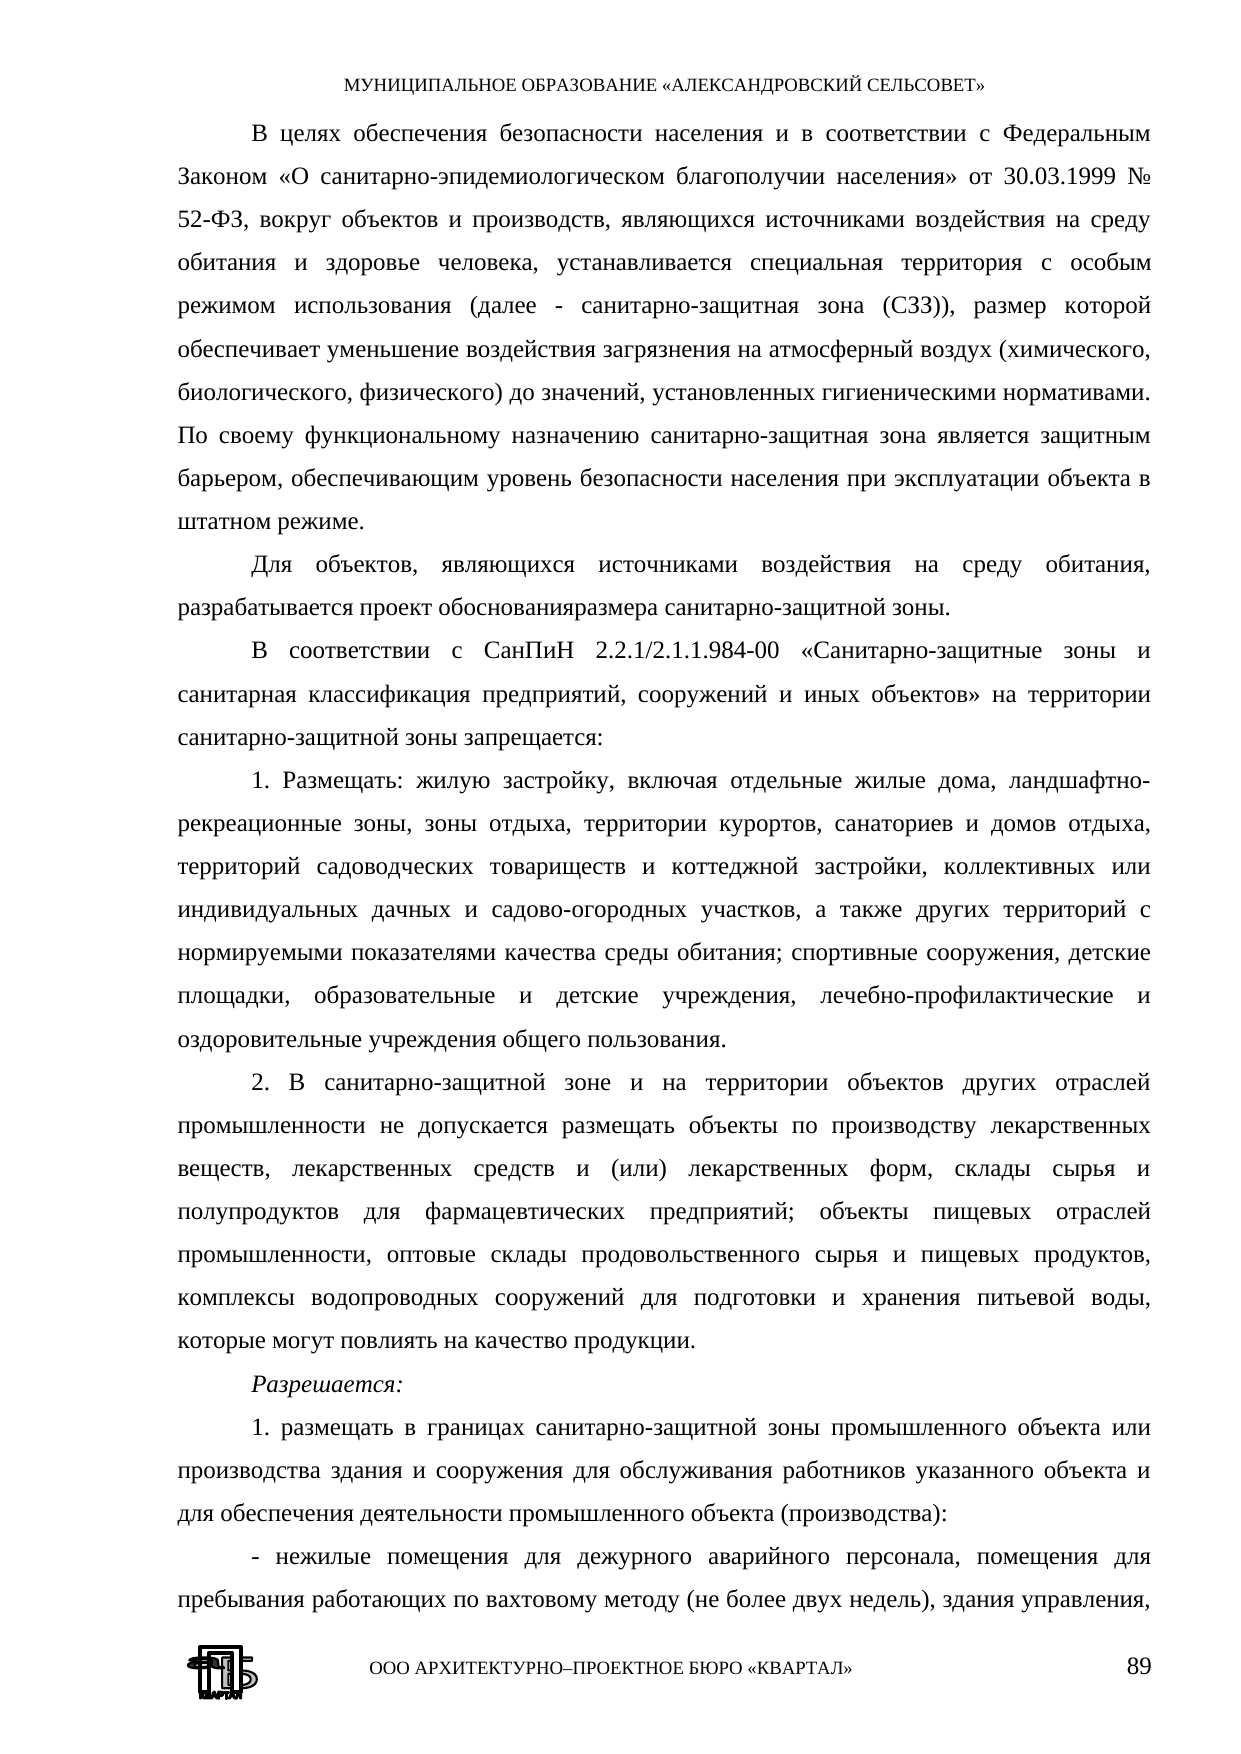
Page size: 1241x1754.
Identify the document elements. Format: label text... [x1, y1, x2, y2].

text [177, 1541, 1152, 1613]
text В целях обеспечения безопасности населения и в соответствии с Федеральным Законом «О санитарно-эпидемиологическом благополучии населения» от 30.03.1999 № 52-ФЗ, вокруг объектов и производств, являющихся источниками воздействия на среду обитания и здоровье человека, устанавливается специальная территория с особым режимом использования (далее - санитарно-защитная зона (СЗЗ)), размер которой обеспечивает уменьшение воздействия загрязнения на атмосферный воздух (химического, биологического, физического) до значений, установленных гигиеническими нормативами. По своему функциональному назначению санитарно-защитная зона является защитным барьером, обеспечивающим уровень безопасности населения при эксплуатации объекта в штатном режиме. [177, 118, 1152, 535]
text 1. размещать в границах санитарно-защитной зоны промышленного объекта или производства здания и сооружения для обслуживания работников указанного объекта и для обеспечения деятельности промышленного объекта (производства): [177, 1412, 1152, 1527]
text Для объектов, являющихся источниками воздействия на среду обитания, разрабатывается проект обоснованияразмера санитарно-защитной зоны. [177, 549, 1152, 621]
text В соответствии с СанПиН 2.2.1/2.1.1.984-00 «Санитарно-защитные зоны и санитарная классификация предприятий, сооружений и иных объектов» на территории санитарно-защитной зоны запрещается: [177, 636, 1152, 751]
text Разрешается: [177, 1369, 1152, 1397]
text 1. Размещать: жилую застройку, включая отдельные жилые дома, ландшафтно-рекреационные зоны, зоны отдыха, территории курортов, санаториев и домов отдыха, территорий садоводческих товариществ и коттеджной застройки, коллективных или индивидуальных дачных и садово-огородных участков, а также других территорий с нормируемыми показателями качества среды обитания; спортивные сооружения, детские площадки, образовательные и детские учреждения, лечебно-профилактические и оздоровительные учреждения общего пользования. [177, 765, 1152, 1052]
text 2. В санитарно-защитной зоне и на территории объектов других отраслей промышленности не допускается размещать объекты по производству лекарственных веществ, лекарственных средств и (или) лекарственных форм, склады сырья и полупродуктов для фармацевтических предприятий; объекты пищевых отраслей промышленности, оптовые склады продовольственного сырья и пищевых продуктов, комплексы водопроводных сооружений для подготовки и хранения питьевой воды, которые могут повлиять на качество продукции. [177, 1067, 1152, 1354]
